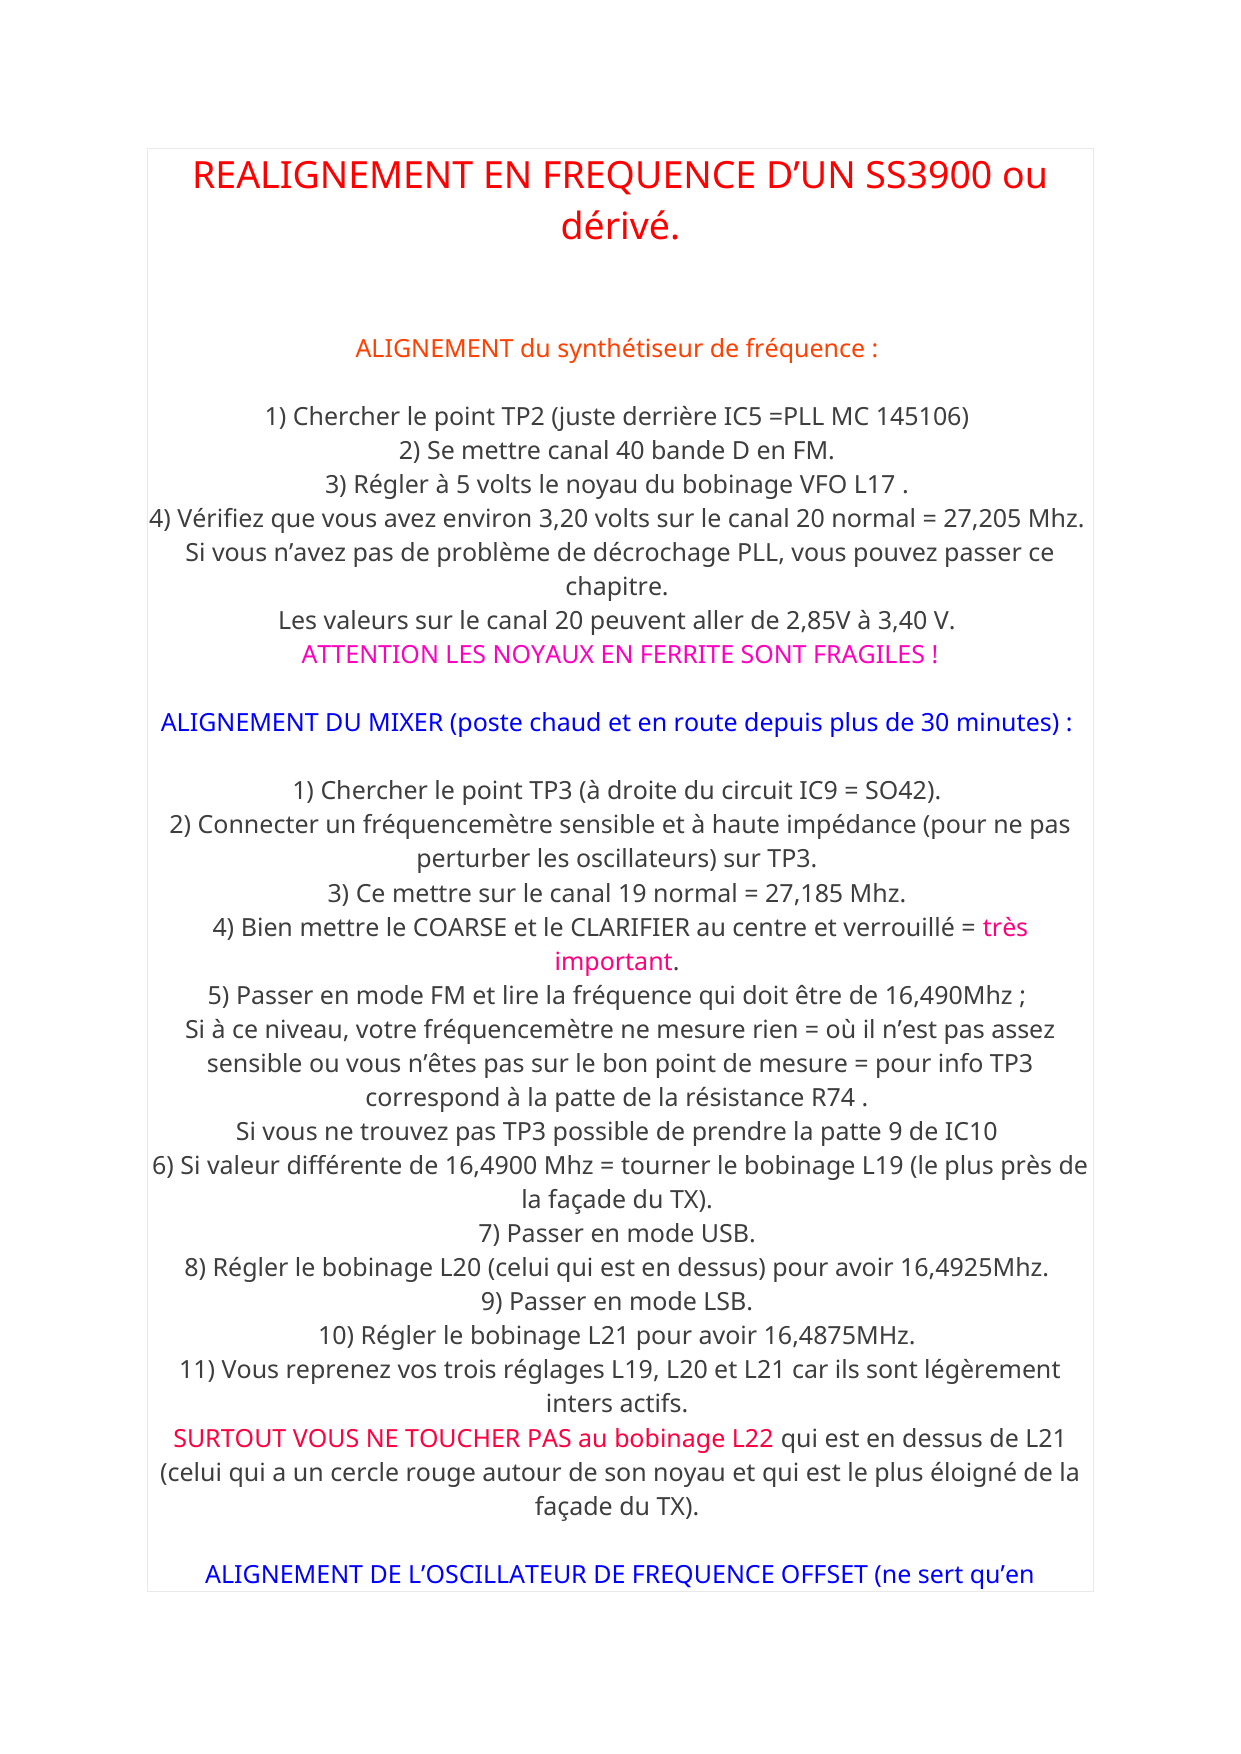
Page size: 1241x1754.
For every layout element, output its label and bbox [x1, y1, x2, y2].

text [148, 149, 1093, 1591]
